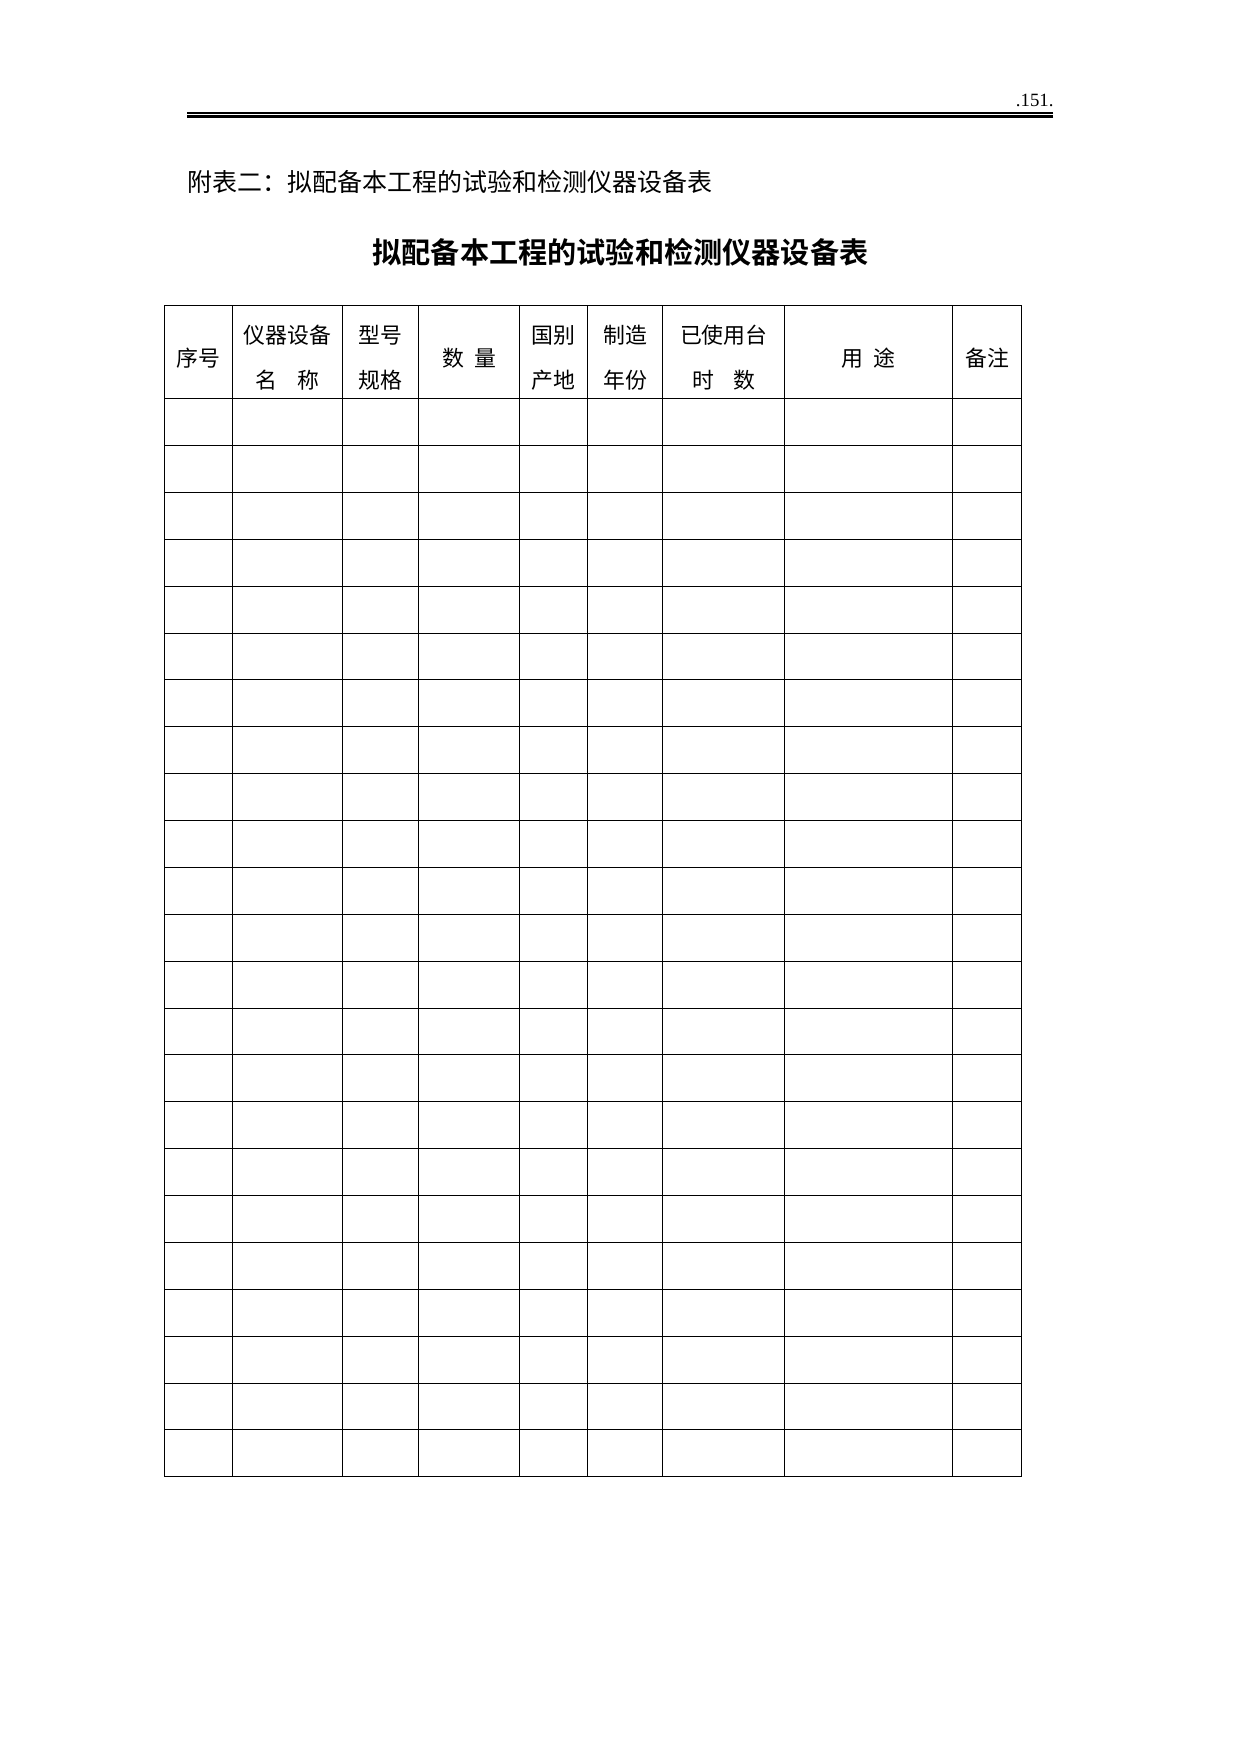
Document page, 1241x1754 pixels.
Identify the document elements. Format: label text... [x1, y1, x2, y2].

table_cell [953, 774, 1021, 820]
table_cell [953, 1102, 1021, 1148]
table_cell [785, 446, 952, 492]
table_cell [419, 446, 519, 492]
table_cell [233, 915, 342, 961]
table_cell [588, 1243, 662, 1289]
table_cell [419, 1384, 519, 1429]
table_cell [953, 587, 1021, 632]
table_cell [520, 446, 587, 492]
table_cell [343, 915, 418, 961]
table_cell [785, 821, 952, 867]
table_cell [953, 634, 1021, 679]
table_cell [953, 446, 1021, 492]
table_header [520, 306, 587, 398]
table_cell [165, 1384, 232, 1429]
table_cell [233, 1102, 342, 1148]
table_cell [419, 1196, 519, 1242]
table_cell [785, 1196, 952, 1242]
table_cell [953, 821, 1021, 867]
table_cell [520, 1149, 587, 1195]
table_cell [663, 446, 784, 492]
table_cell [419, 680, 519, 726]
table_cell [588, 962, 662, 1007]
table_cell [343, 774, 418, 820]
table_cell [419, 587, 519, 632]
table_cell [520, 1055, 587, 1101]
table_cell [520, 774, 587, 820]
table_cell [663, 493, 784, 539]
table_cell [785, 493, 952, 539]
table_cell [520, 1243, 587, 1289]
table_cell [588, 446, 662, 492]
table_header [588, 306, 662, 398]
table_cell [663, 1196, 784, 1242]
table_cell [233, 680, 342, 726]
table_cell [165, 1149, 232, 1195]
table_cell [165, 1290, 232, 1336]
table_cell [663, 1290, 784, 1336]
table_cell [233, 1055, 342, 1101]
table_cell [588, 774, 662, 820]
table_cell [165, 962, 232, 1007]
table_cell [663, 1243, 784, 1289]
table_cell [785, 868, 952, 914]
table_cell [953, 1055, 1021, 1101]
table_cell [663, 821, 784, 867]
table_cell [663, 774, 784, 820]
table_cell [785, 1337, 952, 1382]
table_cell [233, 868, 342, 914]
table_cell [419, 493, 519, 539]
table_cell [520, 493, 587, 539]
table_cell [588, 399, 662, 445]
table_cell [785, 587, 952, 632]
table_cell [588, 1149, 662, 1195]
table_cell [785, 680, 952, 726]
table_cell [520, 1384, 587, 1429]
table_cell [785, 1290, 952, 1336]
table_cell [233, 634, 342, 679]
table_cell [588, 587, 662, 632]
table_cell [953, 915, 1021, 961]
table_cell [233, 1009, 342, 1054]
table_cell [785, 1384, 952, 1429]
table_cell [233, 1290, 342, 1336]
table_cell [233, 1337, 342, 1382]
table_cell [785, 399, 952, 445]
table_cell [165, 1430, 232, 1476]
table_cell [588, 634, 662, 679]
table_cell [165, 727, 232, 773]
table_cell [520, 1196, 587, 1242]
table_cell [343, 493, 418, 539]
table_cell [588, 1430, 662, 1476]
text 附表二：拟配备本工程的试验和检测仪器设备表 [187, 162, 1053, 199]
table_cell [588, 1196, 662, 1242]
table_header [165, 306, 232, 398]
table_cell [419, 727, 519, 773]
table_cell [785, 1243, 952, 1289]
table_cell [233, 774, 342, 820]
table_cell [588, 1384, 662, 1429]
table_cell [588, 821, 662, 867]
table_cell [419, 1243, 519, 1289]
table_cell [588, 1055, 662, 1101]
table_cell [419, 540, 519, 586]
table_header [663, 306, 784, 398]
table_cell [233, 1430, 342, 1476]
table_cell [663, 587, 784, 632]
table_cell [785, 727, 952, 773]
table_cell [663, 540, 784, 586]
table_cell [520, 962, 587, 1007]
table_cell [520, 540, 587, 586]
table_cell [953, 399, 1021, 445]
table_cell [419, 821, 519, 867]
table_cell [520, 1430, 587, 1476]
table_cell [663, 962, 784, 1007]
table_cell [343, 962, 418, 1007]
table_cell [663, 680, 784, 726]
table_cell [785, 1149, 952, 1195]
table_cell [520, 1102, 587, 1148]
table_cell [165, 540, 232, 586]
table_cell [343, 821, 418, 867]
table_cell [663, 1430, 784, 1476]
text 拟配备本工程的试验和检测仪器设备表 [187, 229, 1053, 272]
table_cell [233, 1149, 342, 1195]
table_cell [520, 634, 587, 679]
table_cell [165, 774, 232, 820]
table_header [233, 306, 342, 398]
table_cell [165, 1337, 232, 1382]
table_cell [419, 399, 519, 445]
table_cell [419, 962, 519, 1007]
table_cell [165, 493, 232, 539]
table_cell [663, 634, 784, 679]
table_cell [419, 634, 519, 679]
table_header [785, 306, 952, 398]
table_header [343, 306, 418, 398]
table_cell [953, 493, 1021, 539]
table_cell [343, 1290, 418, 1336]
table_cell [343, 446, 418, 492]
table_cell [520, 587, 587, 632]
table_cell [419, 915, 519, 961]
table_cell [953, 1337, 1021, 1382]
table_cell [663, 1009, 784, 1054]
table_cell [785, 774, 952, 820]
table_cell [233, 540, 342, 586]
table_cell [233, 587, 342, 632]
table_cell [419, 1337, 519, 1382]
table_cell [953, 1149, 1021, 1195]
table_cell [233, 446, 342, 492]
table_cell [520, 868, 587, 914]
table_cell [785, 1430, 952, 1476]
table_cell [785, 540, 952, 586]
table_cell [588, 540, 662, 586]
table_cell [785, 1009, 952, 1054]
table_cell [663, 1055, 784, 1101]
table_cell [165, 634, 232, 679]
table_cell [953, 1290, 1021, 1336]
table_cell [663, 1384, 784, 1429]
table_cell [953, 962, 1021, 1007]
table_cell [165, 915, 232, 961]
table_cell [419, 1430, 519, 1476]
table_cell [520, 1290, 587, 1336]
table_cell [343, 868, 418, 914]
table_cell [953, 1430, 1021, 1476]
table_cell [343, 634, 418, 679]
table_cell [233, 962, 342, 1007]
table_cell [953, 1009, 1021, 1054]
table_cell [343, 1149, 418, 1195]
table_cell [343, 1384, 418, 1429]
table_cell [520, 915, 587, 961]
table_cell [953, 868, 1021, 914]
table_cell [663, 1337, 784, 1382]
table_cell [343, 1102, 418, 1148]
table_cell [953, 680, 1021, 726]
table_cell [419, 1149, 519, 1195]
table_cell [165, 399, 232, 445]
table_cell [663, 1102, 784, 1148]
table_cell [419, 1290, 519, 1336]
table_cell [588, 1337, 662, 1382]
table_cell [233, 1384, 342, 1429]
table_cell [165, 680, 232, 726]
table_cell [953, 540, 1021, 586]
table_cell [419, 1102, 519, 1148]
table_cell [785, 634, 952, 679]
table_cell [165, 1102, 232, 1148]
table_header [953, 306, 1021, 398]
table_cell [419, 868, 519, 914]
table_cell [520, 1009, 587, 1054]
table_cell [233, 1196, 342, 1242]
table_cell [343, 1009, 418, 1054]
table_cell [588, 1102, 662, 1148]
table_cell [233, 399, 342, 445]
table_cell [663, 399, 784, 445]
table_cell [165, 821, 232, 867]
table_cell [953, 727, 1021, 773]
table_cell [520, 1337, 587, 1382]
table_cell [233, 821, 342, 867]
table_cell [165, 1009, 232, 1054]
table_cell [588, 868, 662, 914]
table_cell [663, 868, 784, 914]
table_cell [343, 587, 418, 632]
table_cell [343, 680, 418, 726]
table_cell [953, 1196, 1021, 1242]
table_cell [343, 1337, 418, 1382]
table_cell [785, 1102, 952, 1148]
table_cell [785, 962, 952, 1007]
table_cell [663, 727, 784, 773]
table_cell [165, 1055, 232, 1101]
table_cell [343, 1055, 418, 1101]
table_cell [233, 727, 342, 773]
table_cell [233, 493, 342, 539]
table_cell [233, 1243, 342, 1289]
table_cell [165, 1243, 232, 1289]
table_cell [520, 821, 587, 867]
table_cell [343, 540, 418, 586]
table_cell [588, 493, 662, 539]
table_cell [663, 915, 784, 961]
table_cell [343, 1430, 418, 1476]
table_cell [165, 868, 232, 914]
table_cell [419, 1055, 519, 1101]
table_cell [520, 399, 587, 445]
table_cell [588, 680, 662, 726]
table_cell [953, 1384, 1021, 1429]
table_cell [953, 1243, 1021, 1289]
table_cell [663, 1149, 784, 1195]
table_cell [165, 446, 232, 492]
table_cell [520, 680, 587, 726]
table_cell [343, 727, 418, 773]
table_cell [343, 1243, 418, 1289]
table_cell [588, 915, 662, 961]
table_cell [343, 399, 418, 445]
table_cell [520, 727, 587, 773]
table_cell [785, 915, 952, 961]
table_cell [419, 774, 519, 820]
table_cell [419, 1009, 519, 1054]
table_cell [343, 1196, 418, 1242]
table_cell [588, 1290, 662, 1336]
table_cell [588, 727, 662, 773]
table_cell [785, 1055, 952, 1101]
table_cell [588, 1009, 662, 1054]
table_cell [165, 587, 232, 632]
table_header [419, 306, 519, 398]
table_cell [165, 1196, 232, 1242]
